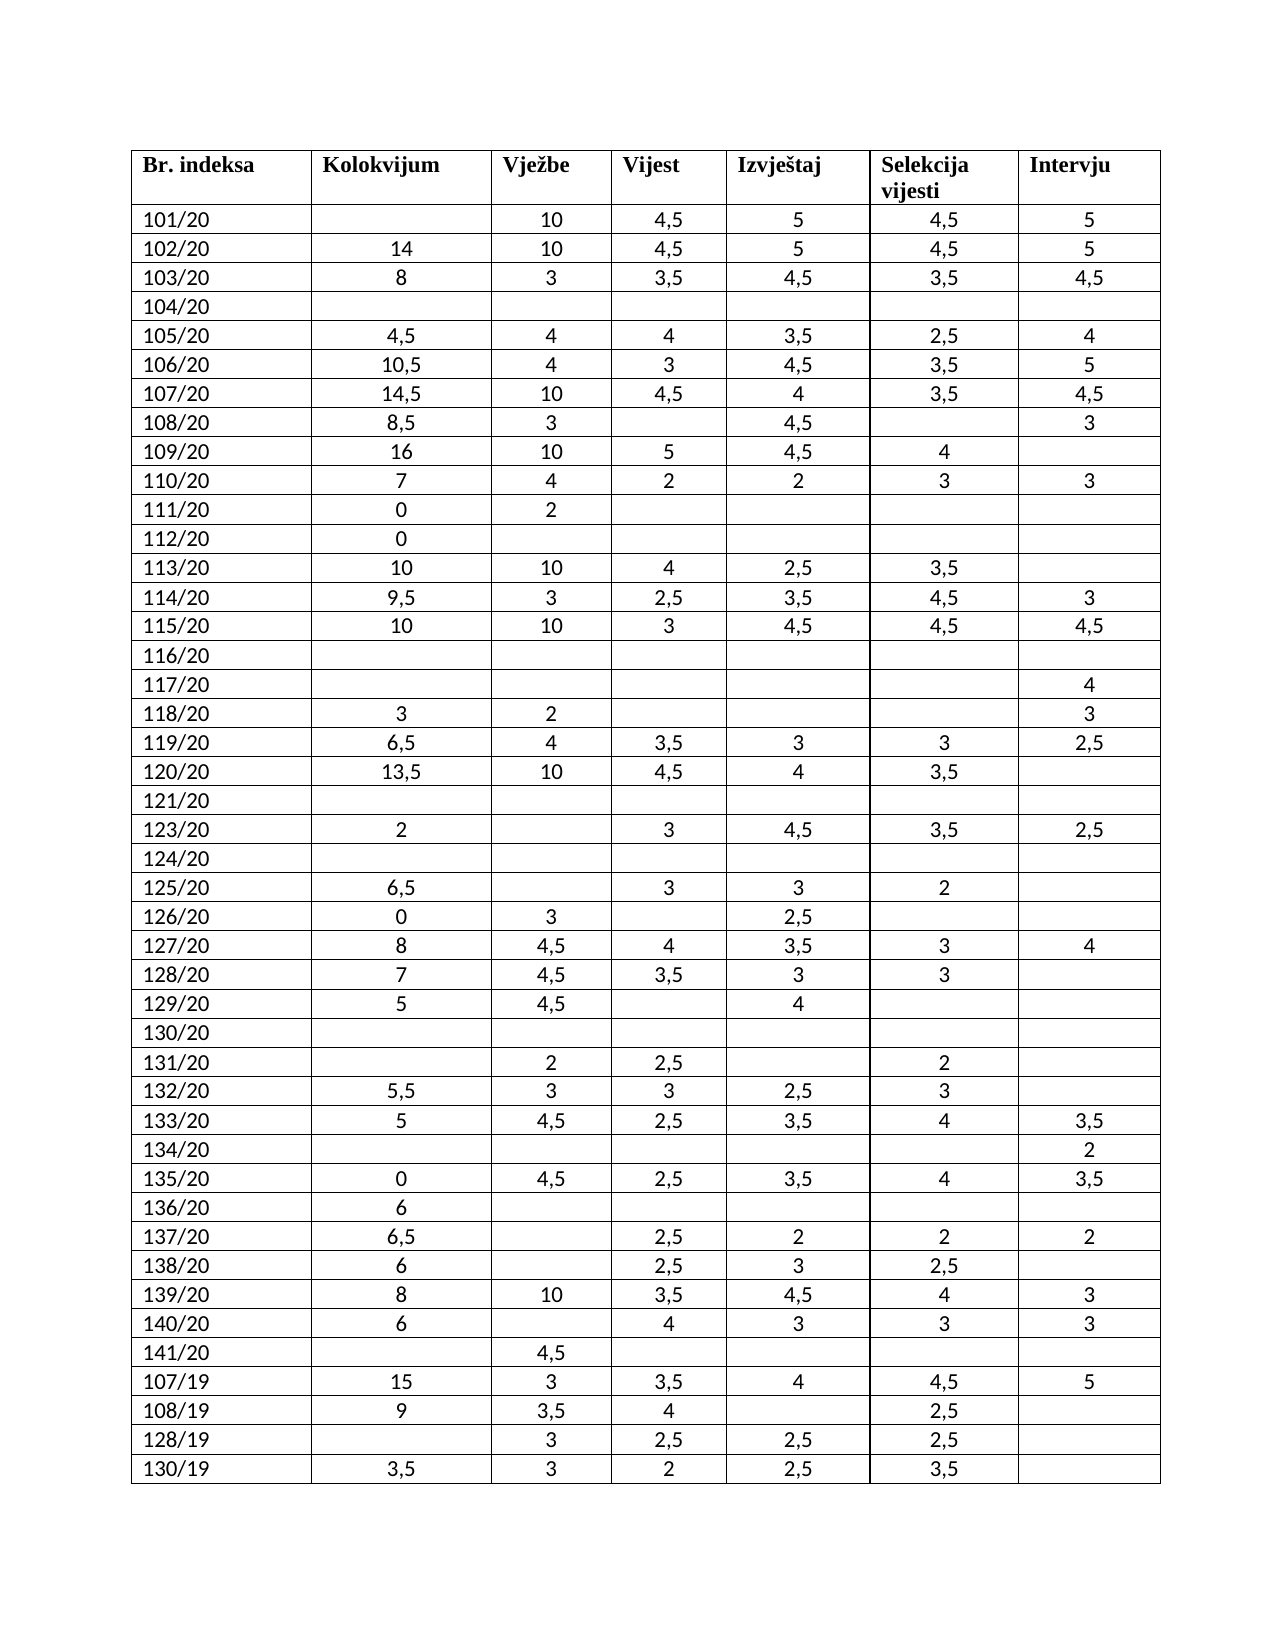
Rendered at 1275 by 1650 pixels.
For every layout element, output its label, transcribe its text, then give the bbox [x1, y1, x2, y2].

table_cell [312, 292, 491, 320]
table_cell 4 [612, 1396, 726, 1424]
table_cell 4,5 [1019, 379, 1160, 407]
table_cell [871, 844, 1018, 872]
table_cell 4,5 [312, 321, 491, 349]
table_cell 3,5 [727, 931, 869, 959]
table_cell 2 [1019, 1222, 1160, 1250]
table_cell 3,5 [1019, 1106, 1160, 1134]
table_cell 3 [871, 931, 1018, 959]
table_cell 102/20 [132, 234, 311, 262]
table_cell [492, 641, 611, 669]
table_cell 3,5 [871, 263, 1018, 291]
table_cell 10 [492, 379, 611, 407]
table_cell [1019, 1425, 1160, 1453]
table_cell 4 [871, 437, 1018, 465]
table_cell [1019, 1193, 1160, 1221]
table_cell 8 [312, 931, 491, 959]
table_cell 2,5 [612, 1425, 726, 1453]
table_cell [871, 408, 1018, 436]
table_cell 3,5 [612, 1280, 726, 1308]
table_cell [1019, 902, 1160, 930]
table_cell 14 [312, 234, 491, 262]
table_cell [312, 1019, 491, 1047]
table_cell [612, 495, 726, 523]
table_header Intervju [1019, 151, 1160, 204]
table_cell 0 [312, 902, 491, 930]
table_cell [727, 670, 869, 698]
table_cell 108/20 [132, 408, 311, 436]
table_cell 3 [727, 728, 869, 756]
table_cell [612, 844, 726, 872]
table_cell 3 [727, 1309, 869, 1337]
table_cell 4,5 [727, 350, 869, 378]
table_cell [871, 670, 1018, 698]
table_cell 101/20 [132, 205, 311, 233]
table_cell [492, 786, 611, 814]
table_cell 2,5 [871, 321, 1018, 349]
table_cell 114/20 [132, 583, 311, 611]
table_cell 6,5 [312, 1222, 491, 1250]
table_cell [1019, 1455, 1160, 1482]
table_cell 3,5 [1019, 1164, 1160, 1192]
table_cell [612, 670, 726, 698]
table_cell [1019, 1396, 1160, 1424]
table_cell 5 [727, 205, 869, 233]
table_cell 4 [612, 321, 726, 349]
table_cell [1019, 786, 1160, 814]
table_cell [727, 1396, 869, 1424]
table_cell 5 [1019, 234, 1160, 262]
table_cell 136/20 [132, 1193, 311, 1221]
table_cell [612, 641, 726, 669]
table_cell 8 [312, 1280, 491, 1308]
table_cell 10 [492, 205, 611, 233]
table_cell [727, 641, 869, 669]
table_cell 123/20 [132, 815, 311, 843]
table_cell 4 [1019, 321, 1160, 349]
table_cell 3 [492, 1367, 611, 1395]
table_cell 3 [871, 466, 1018, 494]
table_cell [871, 495, 1018, 523]
table_cell [612, 1338, 726, 1366]
table_cell [727, 495, 869, 523]
table_cell [492, 815, 611, 843]
table_cell 3 [612, 1077, 726, 1105]
table_cell 118/20 [132, 699, 311, 727]
table_cell 2,5 [1019, 815, 1160, 843]
table_cell 3 [1019, 408, 1160, 436]
table_cell 6 [312, 1309, 491, 1337]
table_cell 2,5 [871, 1425, 1018, 1453]
table_cell 6,5 [312, 728, 491, 756]
table_cell 5 [1019, 350, 1160, 378]
table_cell 5 [727, 234, 869, 262]
table_cell 127/20 [132, 931, 311, 959]
table_cell 3,5 [727, 321, 869, 349]
table_cell [727, 292, 869, 320]
table_cell 10 [312, 612, 491, 640]
table_cell [1019, 1077, 1160, 1105]
table_cell [727, 1135, 869, 1163]
table_cell [871, 1338, 1018, 1366]
table_cell 10 [492, 234, 611, 262]
table_cell [612, 525, 726, 552]
table_cell [492, 873, 611, 901]
table_cell 4 [871, 1280, 1018, 1308]
table_cell 4,5 [612, 234, 726, 262]
table_cell 129/20 [132, 990, 311, 1017]
table_cell [871, 902, 1018, 930]
table_cell 4,5 [492, 1106, 611, 1134]
table_cell 6,5 [312, 873, 491, 901]
table_cell 128/20 [132, 960, 311, 988]
table_cell 8,5 [312, 408, 491, 436]
table_cell 3 [492, 1425, 611, 1453]
table_cell 4,5 [871, 612, 1018, 640]
table_cell [871, 990, 1018, 1017]
table_cell 4 [612, 931, 726, 959]
table_cell 10 [492, 554, 611, 582]
table_cell 106/20 [132, 350, 311, 378]
table_cell 4,5 [492, 1338, 611, 1366]
table_cell 7 [312, 466, 491, 494]
table_cell 2,5 [727, 1077, 869, 1105]
table_cell 3,5 [871, 554, 1018, 582]
table_cell 3 [871, 960, 1018, 988]
table_cell [312, 641, 491, 669]
table_cell 2 [727, 466, 869, 494]
table_cell 2,5 [612, 1251, 726, 1279]
table_cell [492, 525, 611, 552]
table_cell 3 [871, 728, 1018, 756]
table_cell 140/20 [132, 1309, 311, 1337]
table_cell [492, 670, 611, 698]
table_cell 2,5 [727, 1455, 869, 1482]
table_cell 3,5 [727, 583, 869, 611]
table_cell 109/20 [132, 437, 311, 465]
table_cell [871, 699, 1018, 727]
table_cell 2 [1019, 1135, 1160, 1163]
table_cell 3,5 [612, 728, 726, 756]
table_cell [1019, 292, 1160, 320]
table_cell 2,5 [871, 1251, 1018, 1279]
table_cell [1019, 1251, 1160, 1279]
table_cell 3 [612, 612, 726, 640]
table_cell 3 [1019, 1280, 1160, 1308]
table_cell [612, 699, 726, 727]
table_cell 4,5 [871, 234, 1018, 262]
table_cell 3 [492, 1455, 611, 1482]
table_cell 3,5 [871, 379, 1018, 407]
table_cell 115/20 [132, 612, 311, 640]
table_cell 6 [312, 1193, 491, 1221]
table_cell [727, 699, 869, 727]
table_cell [1019, 437, 1160, 465]
table_cell 133/20 [132, 1106, 311, 1134]
table_cell [1019, 757, 1160, 785]
table_cell [612, 786, 726, 814]
table_cell 2 [612, 1455, 726, 1482]
table_cell 10 [492, 1280, 611, 1308]
table_cell 4,5 [727, 815, 869, 843]
table_cell 2,5 [727, 902, 869, 930]
table_cell [727, 844, 869, 872]
table_cell 3 [727, 1251, 869, 1279]
table_cell 132/20 [132, 1077, 311, 1105]
table_cell 5 [1019, 205, 1160, 233]
table_cell [871, 1135, 1018, 1163]
table_header Selekcija vijesti [871, 151, 1018, 204]
table_cell [492, 1309, 611, 1337]
table_cell 2,5 [1019, 728, 1160, 756]
table_cell 141/20 [132, 1338, 311, 1366]
table_cell 3,5 [612, 960, 726, 988]
table_cell 15 [312, 1367, 491, 1395]
table_cell 0 [312, 495, 491, 523]
table_cell [612, 1193, 726, 1221]
table_cell [1019, 873, 1160, 901]
table_cell 134/20 [132, 1135, 311, 1163]
table_cell 3 [1019, 466, 1160, 494]
table_cell 113/20 [132, 554, 311, 582]
table_cell 4,5 [492, 960, 611, 988]
table_cell [1019, 990, 1160, 1017]
table_cell [871, 525, 1018, 552]
table_cell [1019, 641, 1160, 669]
table_cell 4 [727, 379, 869, 407]
table_cell 3 [492, 408, 611, 436]
table_cell 10 [492, 437, 611, 465]
table_cell 4 [727, 990, 869, 1017]
table_cell 4 [492, 728, 611, 756]
table_cell 5 [312, 1106, 491, 1134]
table_cell [727, 786, 869, 814]
table_header Izvještaj [727, 151, 869, 204]
table_cell 0 [312, 525, 491, 552]
table_cell [312, 205, 491, 233]
table_cell 5,5 [312, 1077, 491, 1105]
table_cell 16 [312, 437, 491, 465]
table_cell 3 [492, 1077, 611, 1105]
table_cell 124/20 [132, 844, 311, 872]
table_cell [1019, 1019, 1160, 1047]
table_header Vježbe [492, 151, 611, 204]
table_cell [492, 1251, 611, 1279]
table_cell 120/20 [132, 757, 311, 785]
table_cell [312, 844, 491, 872]
table_cell 10,5 [312, 350, 491, 378]
table_cell 4,5 [492, 990, 611, 1017]
table_cell 2 [492, 495, 611, 523]
table_cell [727, 1193, 869, 1221]
table_header Br. indeksa [132, 151, 311, 204]
table_cell 108/19 [132, 1396, 311, 1424]
table_cell 2,5 [612, 583, 726, 611]
table_cell [871, 1019, 1018, 1047]
table_cell 3,5 [727, 1106, 869, 1134]
table_cell 4 [612, 1309, 726, 1337]
table_cell [492, 844, 611, 872]
table_cell 3 [727, 960, 869, 988]
table_cell 9,5 [312, 583, 491, 611]
table_cell 4,5 [612, 379, 726, 407]
table_cell [312, 670, 491, 698]
table_cell 4,5 [1019, 612, 1160, 640]
table_cell 3,5 [871, 815, 1018, 843]
table_cell 4,5 [871, 583, 1018, 611]
table_cell 4,5 [1019, 263, 1160, 291]
table_cell 128/19 [132, 1425, 311, 1453]
table_cell 4 [871, 1164, 1018, 1192]
table_cell [492, 292, 611, 320]
table_cell 4 [727, 757, 869, 785]
table_cell [1019, 495, 1160, 523]
table_cell 2,5 [727, 1425, 869, 1453]
table_cell 111/20 [132, 495, 311, 523]
table_cell [492, 1222, 611, 1250]
table_header Kolokvijum [312, 151, 491, 204]
table_cell [612, 408, 726, 436]
table_cell 4,5 [871, 1367, 1018, 1395]
table_cell 104/20 [132, 292, 311, 320]
table_cell [492, 1135, 611, 1163]
table_cell 2,5 [871, 1396, 1018, 1424]
table_cell 131/20 [132, 1048, 311, 1076]
table_cell 2 [871, 873, 1018, 901]
table_cell [312, 1135, 491, 1163]
table_cell [312, 1425, 491, 1453]
table_cell 4,5 [727, 437, 869, 465]
table_cell 130/19 [132, 1455, 311, 1482]
table_cell 4,5 [612, 757, 726, 785]
table_cell 2,5 [612, 1222, 726, 1250]
table_cell 4 [492, 466, 611, 494]
table_cell [1019, 1048, 1160, 1076]
table_cell 3 [612, 873, 726, 901]
table_cell 4 [492, 350, 611, 378]
table_cell [727, 1048, 869, 1076]
table_cell 119/20 [132, 728, 311, 756]
table_cell 107/19 [132, 1367, 311, 1395]
table_cell 3,5 [871, 350, 1018, 378]
table_cell [871, 641, 1018, 669]
table_cell 130/20 [132, 1019, 311, 1047]
table_cell 112/20 [132, 525, 311, 552]
table_cell 4,5 [727, 612, 869, 640]
table_cell 3,5 [871, 1455, 1018, 1482]
table_cell 2 [612, 466, 726, 494]
table_cell 107/20 [132, 379, 311, 407]
table_cell 3,5 [727, 1164, 869, 1192]
table_cell [727, 1338, 869, 1366]
table_cell 3,5 [612, 263, 726, 291]
table_cell 5 [612, 437, 726, 465]
table_cell 10 [492, 612, 611, 640]
table_cell 3 [1019, 1309, 1160, 1337]
table_cell 3 [312, 699, 491, 727]
table_cell 3,5 [871, 757, 1018, 785]
table_cell [727, 1019, 869, 1047]
table_cell 3,5 [612, 1367, 726, 1395]
table_cell [1019, 554, 1160, 582]
table_cell 4,5 [871, 205, 1018, 233]
table_cell 103/20 [132, 263, 311, 291]
table_cell 3 [1019, 699, 1160, 727]
table_cell 4,5 [492, 1164, 611, 1192]
table_cell 137/20 [132, 1222, 311, 1250]
table_cell 2 [871, 1222, 1018, 1250]
table_cell [1019, 844, 1160, 872]
table_cell 0 [312, 1164, 491, 1192]
table_cell 5 [312, 990, 491, 1017]
table_cell 8 [312, 263, 491, 291]
table_cell [612, 1019, 726, 1047]
table_cell 3,5 [492, 1396, 611, 1424]
table_cell 138/20 [132, 1251, 311, 1279]
table_cell [1019, 1338, 1160, 1366]
table_cell [612, 292, 726, 320]
table_cell 10 [492, 757, 611, 785]
table_cell 4 [1019, 670, 1160, 698]
table_cell [612, 902, 726, 930]
table_cell 4 [1019, 931, 1160, 959]
table_cell 110/20 [132, 466, 311, 494]
table_cell 2,5 [612, 1164, 726, 1192]
table_cell 2,5 [612, 1048, 726, 1076]
table_cell [312, 1338, 491, 1366]
table_cell [612, 990, 726, 1017]
table_cell [871, 292, 1018, 320]
table_cell 3 [727, 873, 869, 901]
table_cell 139/20 [132, 1280, 311, 1308]
table_cell 6 [312, 1251, 491, 1279]
table_cell [492, 1019, 611, 1047]
table_cell 116/20 [132, 641, 311, 669]
table_cell 4,5 [727, 1280, 869, 1308]
table_cell 3 [612, 350, 726, 378]
table_cell 3 [492, 902, 611, 930]
table_cell 3 [871, 1309, 1018, 1337]
table_cell 4 [492, 321, 611, 349]
table_cell 3 [871, 1077, 1018, 1105]
table_cell 4 [612, 554, 726, 582]
table_cell 5 [1019, 1367, 1160, 1395]
table_cell 117/20 [132, 670, 311, 698]
table_cell 2 [312, 815, 491, 843]
table_cell [871, 786, 1018, 814]
table_cell 4,5 [727, 408, 869, 436]
table_cell 2 [871, 1048, 1018, 1076]
table_cell 4,5 [492, 931, 611, 959]
table_cell 7 [312, 960, 491, 988]
table_cell 3,5 [312, 1455, 491, 1482]
table_cell 3 [492, 583, 611, 611]
table_cell 4,5 [727, 263, 869, 291]
table_cell 121/20 [132, 786, 311, 814]
table_cell 126/20 [132, 902, 311, 930]
table_cell [312, 786, 491, 814]
table_cell 3 [612, 815, 726, 843]
table_cell 2 [727, 1222, 869, 1250]
table_cell [1019, 525, 1160, 552]
table_cell [871, 1193, 1018, 1221]
table_cell 9 [312, 1396, 491, 1424]
table_cell 105/20 [132, 321, 311, 349]
table_cell 135/20 [132, 1164, 311, 1192]
table_cell [312, 1048, 491, 1076]
table_cell 14,5 [312, 379, 491, 407]
table_cell 3 [492, 263, 611, 291]
table_cell [492, 1193, 611, 1221]
table_cell 4 [871, 1106, 1018, 1134]
table_cell 2 [492, 699, 611, 727]
table_cell 10 [312, 554, 491, 582]
table_cell [727, 525, 869, 552]
table_cell 2,5 [612, 1106, 726, 1134]
table_cell 2 [492, 1048, 611, 1076]
table_cell 13,5 [312, 757, 491, 785]
table_cell 125/20 [132, 873, 311, 901]
table_header Vijest [612, 151, 726, 204]
table_cell 3 [1019, 583, 1160, 611]
table_cell 2,5 [727, 554, 869, 582]
table_cell 4 [727, 1367, 869, 1395]
table_cell [1019, 960, 1160, 988]
table_cell [612, 1135, 726, 1163]
table_cell 4,5 [612, 205, 726, 233]
